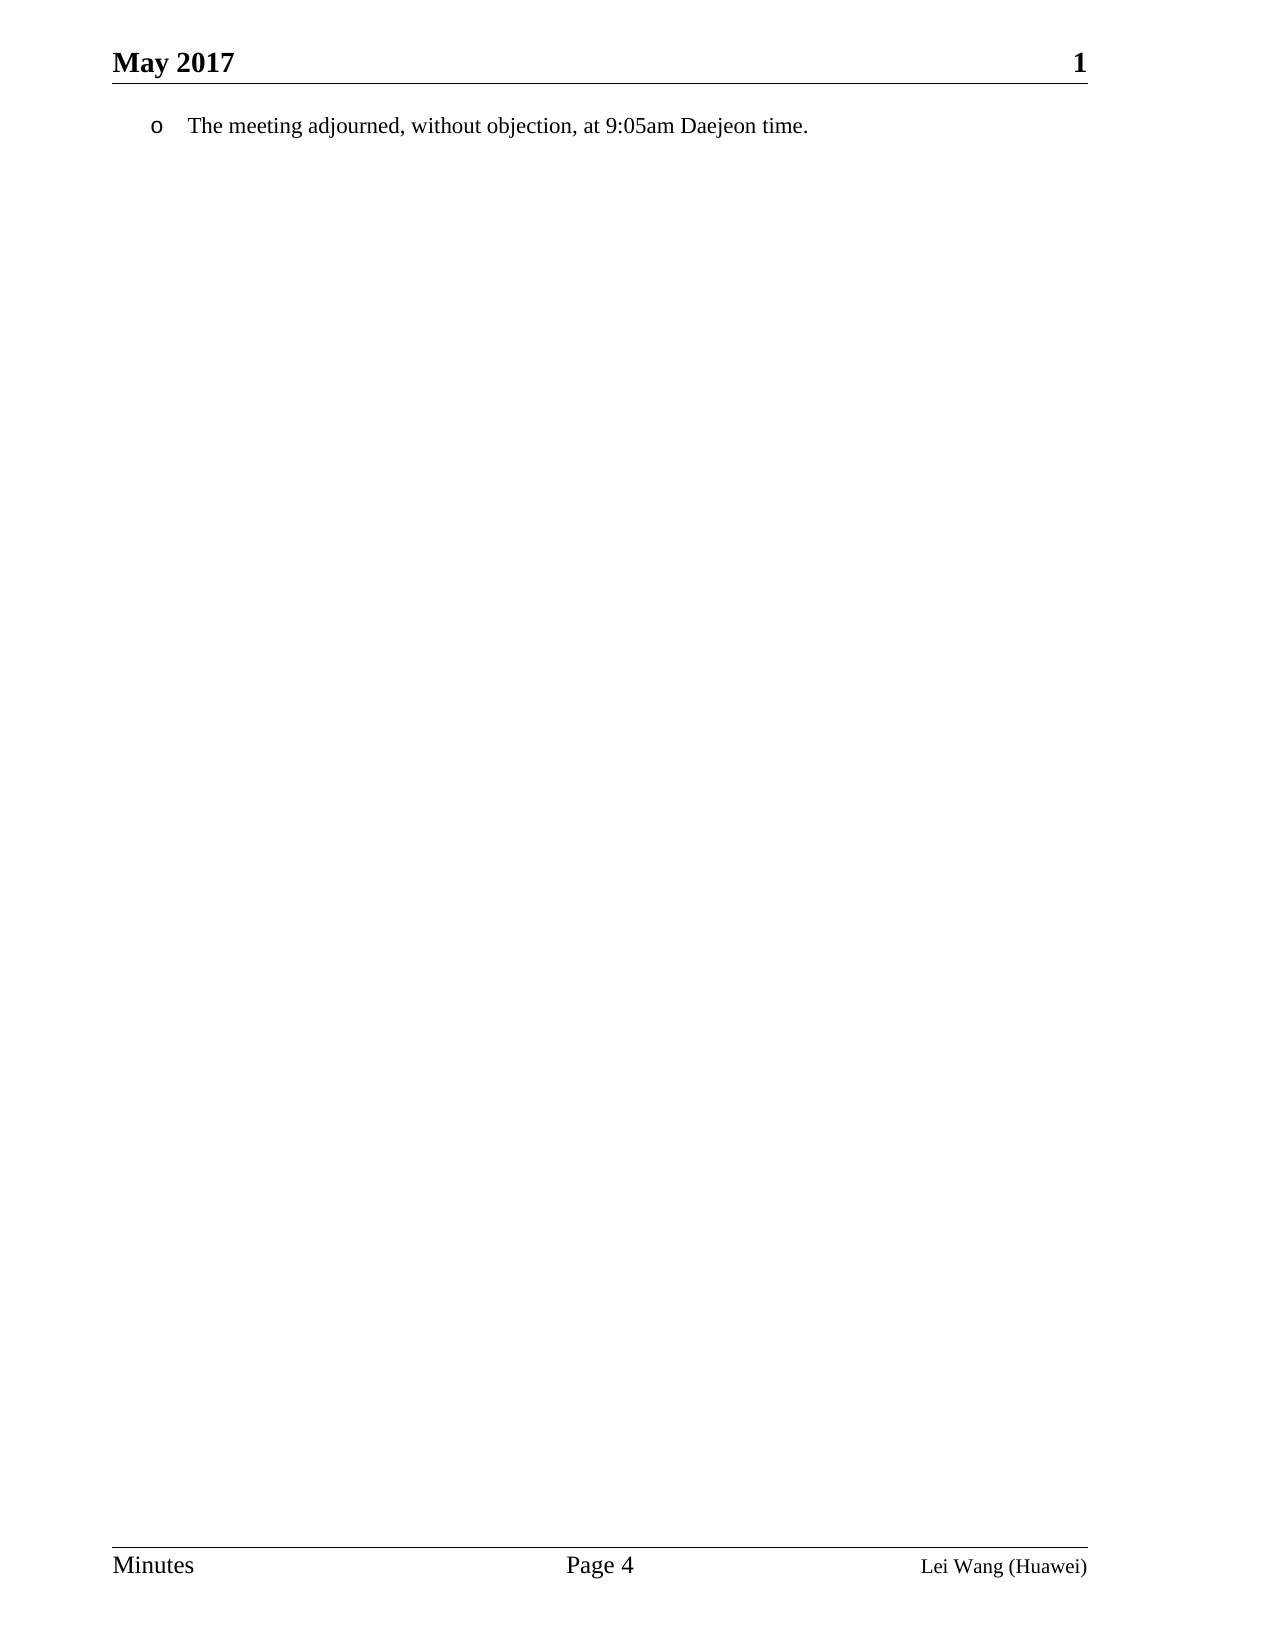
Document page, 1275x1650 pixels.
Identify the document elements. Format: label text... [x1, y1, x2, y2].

list The meeting adjourned, without objection, at 9:05am Daejeon time. [150, 112, 1088, 140]
